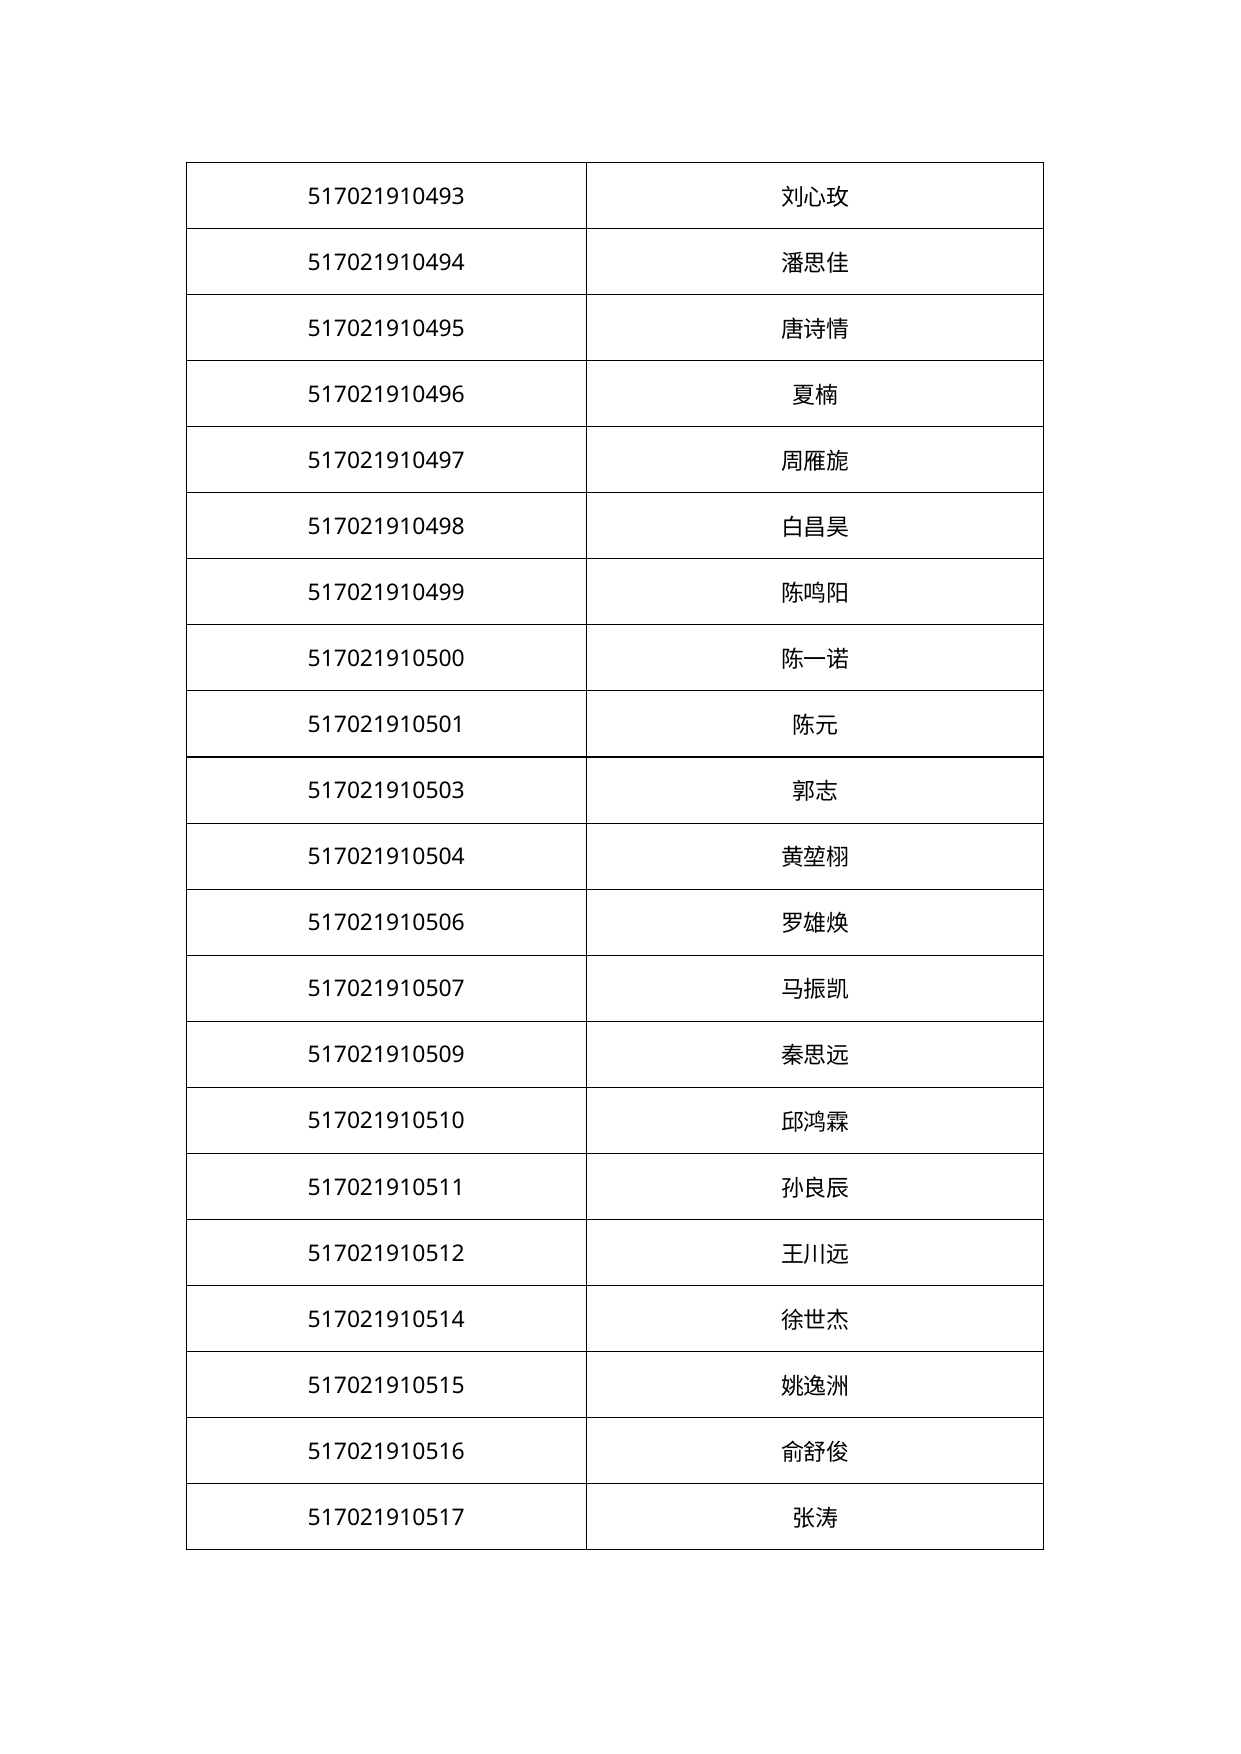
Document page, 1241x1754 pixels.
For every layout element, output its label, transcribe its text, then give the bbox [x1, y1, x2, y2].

table_cell 517021910511 [187, 1154, 586, 1219]
table_cell 唐诗情 [587, 295, 1043, 360]
table_cell 517021910495 [187, 295, 586, 360]
table_cell 刘心玫 [587, 163, 1043, 228]
table_cell 517021910515 [187, 1352, 586, 1417]
table_cell 陈一诺 [587, 625, 1043, 690]
table_cell 517021910516 [187, 1418, 586, 1483]
table_cell 517021910503 [187, 758, 586, 822]
table_cell 517021910507 [187, 956, 586, 1021]
table_cell 潘思佳 [587, 229, 1043, 294]
table_cell 黄堃栩 [587, 824, 1043, 888]
table_cell 517021910504 [187, 824, 586, 888]
table_cell 陈鸣阳 [587, 559, 1043, 624]
table_cell 517021910498 [187, 493, 586, 558]
table_cell 邱鸿霖 [587, 1088, 1043, 1153]
table_cell 孙良辰 [587, 1154, 1043, 1219]
table_cell 517021910514 [187, 1286, 586, 1351]
table_cell 517021910506 [187, 890, 586, 954]
table_cell 517021910497 [187, 427, 586, 492]
table_cell 517021910494 [187, 229, 586, 294]
table_cell 517021910517 [187, 1484, 586, 1549]
table_cell 517021910501 [187, 691, 586, 756]
table_cell 517021910509 [187, 1022, 586, 1087]
table_cell 517021910496 [187, 361, 586, 426]
table_cell 白昌昊 [587, 493, 1043, 558]
table_cell 517021910500 [187, 625, 586, 690]
table_cell 姚逸洲 [587, 1352, 1043, 1417]
table_cell 517021910512 [187, 1220, 586, 1285]
table_cell 俞舒俊 [587, 1418, 1043, 1483]
table_cell 秦思远 [587, 1022, 1043, 1087]
table_cell 517021910510 [187, 1088, 586, 1153]
table_cell 徐世杰 [587, 1286, 1043, 1351]
table_cell 罗雄焕 [587, 890, 1043, 954]
table_cell 郭志 [587, 758, 1043, 822]
table_cell 陈元 [587, 691, 1043, 756]
table_cell 夏楠 [587, 361, 1043, 426]
table_cell 张涛 [587, 1484, 1043, 1549]
table_cell 马振凯 [587, 956, 1043, 1021]
table_cell 517021910493 [187, 163, 586, 228]
table_cell 517021910499 [187, 559, 586, 624]
table_cell 周雁旎 [587, 427, 1043, 492]
table_cell 王川远 [587, 1220, 1043, 1285]
